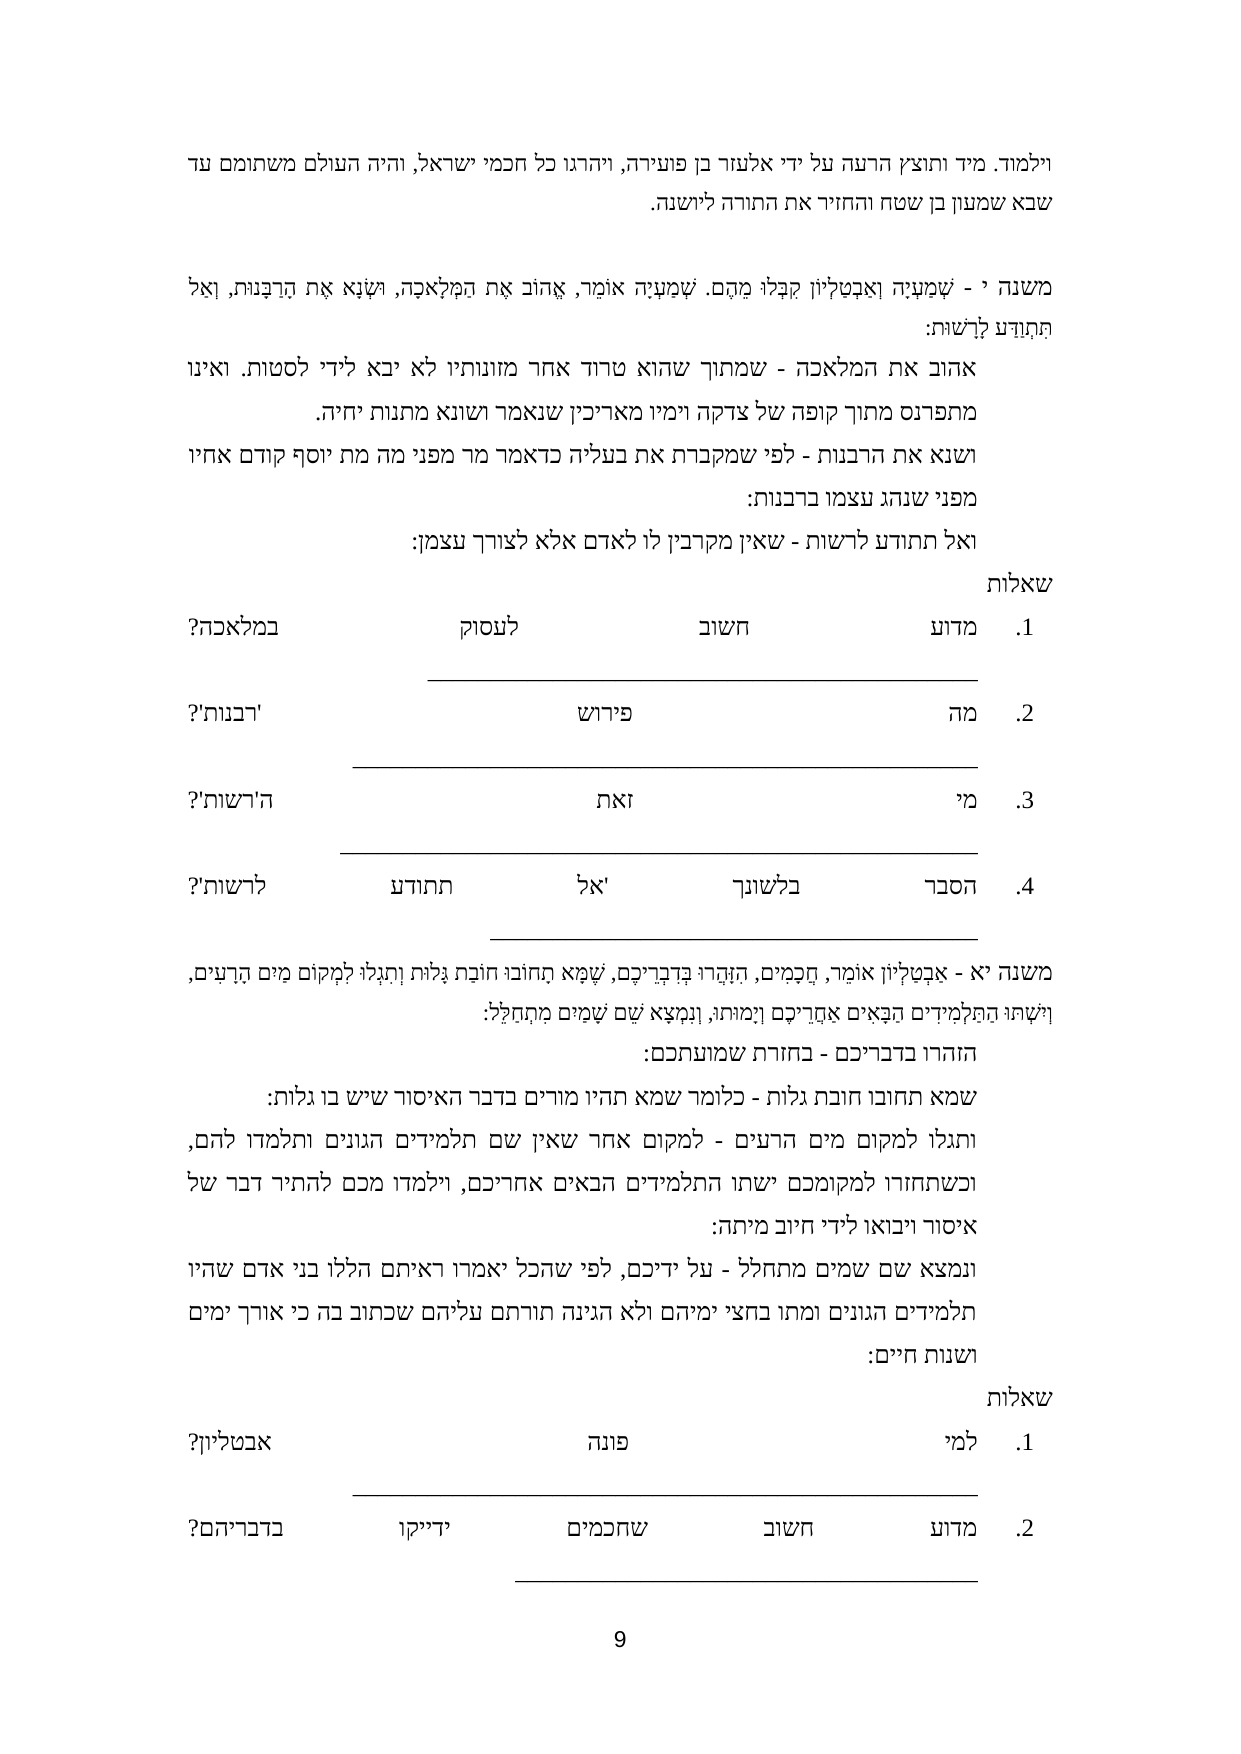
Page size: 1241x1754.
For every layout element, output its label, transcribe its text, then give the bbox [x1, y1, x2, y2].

text אהוב את המלאכה - שמתוך שהוא טרוד אחר מזונותיו לא יבא לידי לסטות. ואינו מתפרנס מתוך קופה של צדקה וימיו מאריכין שנאמר ושונא מתנות יחיה. [187, 353, 978, 425]
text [187, 150, 1053, 216]
text ואל תתודע לרשות - שאין מקרבין לו לאדם אלא לצורך עצמן: [187, 526, 978, 555]
text ותגלו למקום מים הרעים - למקום אחר שאין שם תלמידים הגונים ותלמדו להם, וכשתחזרו למקומכם ישתו התלמידים הבאים אחריכם, וילמדו מכם להתיר דבר של איסור ויבואו לידי חיוב מיתה: [187, 1125, 978, 1240]
text הזהרו בדבריכם - בחזרת שמועתכם: [187, 1038, 978, 1067]
text שאלות [187, 1383, 1053, 1412]
list למי פונה אבטליון? __________________________________________________ [187, 1427, 1015, 1498]
list מדוע חשוב לעסוק במלאכה? ____________________________________________ [187, 612, 1015, 684]
list מדוע חשוב שחכמים ידייקו בדבריהם? _____________________________________ [187, 1513, 1015, 1585]
list הסבר בלשונך 'אל תתודע לרשות'? _______________________________________ [187, 871, 1015, 943]
list מה פירוש 'רבנות'? __________________________________________________ [187, 698, 1015, 770]
text שמא תחובו חובת גלות - כלומר שמא תהיו מורים בדבר האיסור שיש בו גלות: [187, 1082, 978, 1110]
text שאלות [187, 569, 1053, 598]
text ונמצא שם שמים מתחלל - על ידיכם, לפי שהכל יאמרו ראיתם הללו בני אדם שהיו תלמידים הגונים ומתו בחצי ימיהם ולא הגינה תורתם עליהם שכתוב בה כי אורך ימים ושנות חיים: [187, 1254, 978, 1369]
list מי זאת ה'רשות'? ___________________________________________________ [187, 785, 1015, 857]
text משנה יא - אַבְטַלְיוֹן אוֹמֵר, חֲכָמִים, הִזָּהֲרוּ בְּדִבְרֵיכֶם, שֶׁמָּא תָחוֹבוּ חוֹבַת גָּלוּת וְתִגְלוּ לִמְקוֹם מַיִם הָרָעִים, וְיִשְׁתּוּ הַתַּלְמִידִים הַבָּאִים אַחֲרֵיכֶם וְיָמוּתוּ, וְנִמְצָא שֵׁם שָׁמַיִם מִתְחַלֵּל: [187, 957, 1053, 1025]
text משנה י - שְׁמַעְיָה וְאַבְטַלְיוֹן קִבְּלוּ מֵהֶם. שְׁמַעְיָה אוֹמֵר, אֱהוֹב אֶת הַמְּלָאכָה, וּשְׂנָא אֶת הָרַבָּנוּת, וְאַל תִּתְוַדַּע לָרָשׁוּת: [187, 272, 1053, 340]
text ושנא את הרבנות - לפי שמקברת את בעליה כדאמר מר מפני מה מת יוסף קודם אחיו מפני שנהג עצמו ברבנות: [187, 440, 978, 512]
